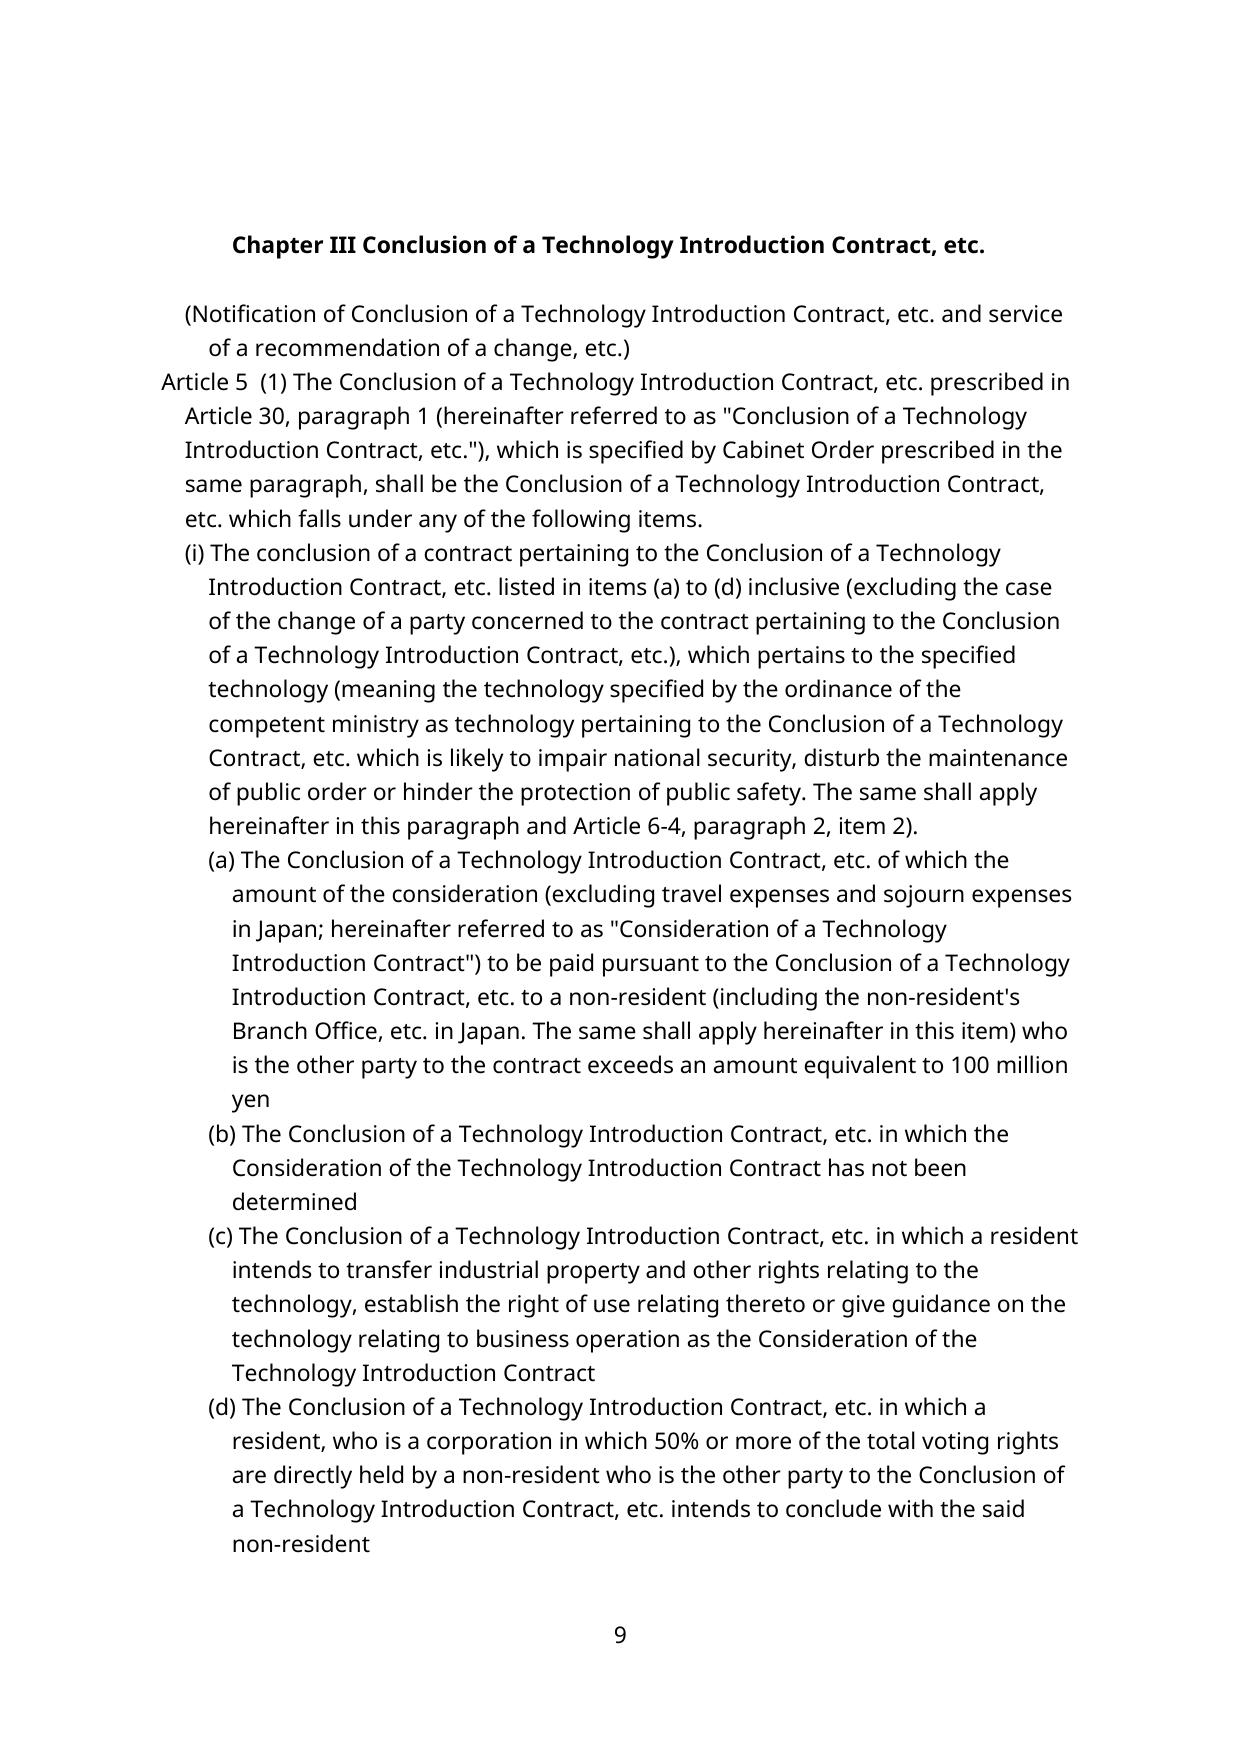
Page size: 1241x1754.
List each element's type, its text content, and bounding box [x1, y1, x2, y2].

text (c) The Conclusion of a Technology Introduction Contract, etc. in which a resident intends to transfer industrial property and other rights relating to the technology, establish the right of use relating thereto or give guidance on the technology relating to business operation as the Consideration of the Technology Introduction Contract [207, 1219, 1079, 1389]
text (a) The Conclusion of a Technology Introduction Contract, etc. of which the amount of the consideration (excluding travel expenses and sojourn expenses in Japan; hereinafter referred to as "Consideration of a Technology Introduction Contract") to be paid pursuant to the Conclusion of a Technology Introduction Contract, etc. to a non-resident (including the non-resident's Branch Office, etc. in Japan. The same shall apply hereinafter in this item) who is the other party to the contract exceeds an amount equivalent to 100 million yen [207, 843, 1079, 1116]
text (d) The Conclusion of a Technology Introduction Contract, etc. in which a resident, who is a corporation in which 50% or more of the total voting rights are directly held by a non-resident who is the other party to the Conclusion of a Technology Introduction Contract, etc. intends to conclude with the said non-resident [207, 1389, 1079, 1560]
text (Notification of Conclusion of a Technology Introduction Contract, etc. and service of a recommendation of a change, etc.) [184, 296, 1079, 364]
text Article 5 (1) The Conclusion of a Technology Introduction Contract, etc. prescribed in Article 30, paragraph 1 (hereinafter referred to as "Conclusion of a Technology Introduction Contract, etc."), which is specified by Cabinet Order prescribed in the same paragraph, shall be the Conclusion of a Technology Introduction Contract, etc. which falls under any of the following items. [161, 364, 1079, 535]
text Chapter III Conclusion of a Technology Introduction Contract, etc. [230, 228, 1079, 262]
text (i) The conclusion of a contract pertaining to the Conclusion of a Technology Introduction Contract, etc. listed in items (a) to (d) inclusive (excluding the case of the change of a party concerned to the contract pertaining to the Conclusion of a Technology Introduction Contract, etc.), which pertains to the specified technology (meaning the technology specified by the ordinance of the competent ministry as technology pertaining to the Conclusion of a Technology Contract, etc. which is likely to impair national security, disturb the maintenance of public order or hinder the protection of public safety. The same shall apply hereinafter in this paragraph and Article 6-4, paragraph 2, item 2). [184, 535, 1079, 843]
text (b) The Conclusion of a Technology Introduction Contract, etc. in which the Consideration of the Technology Introduction Contract has not been determined [207, 1116, 1079, 1219]
